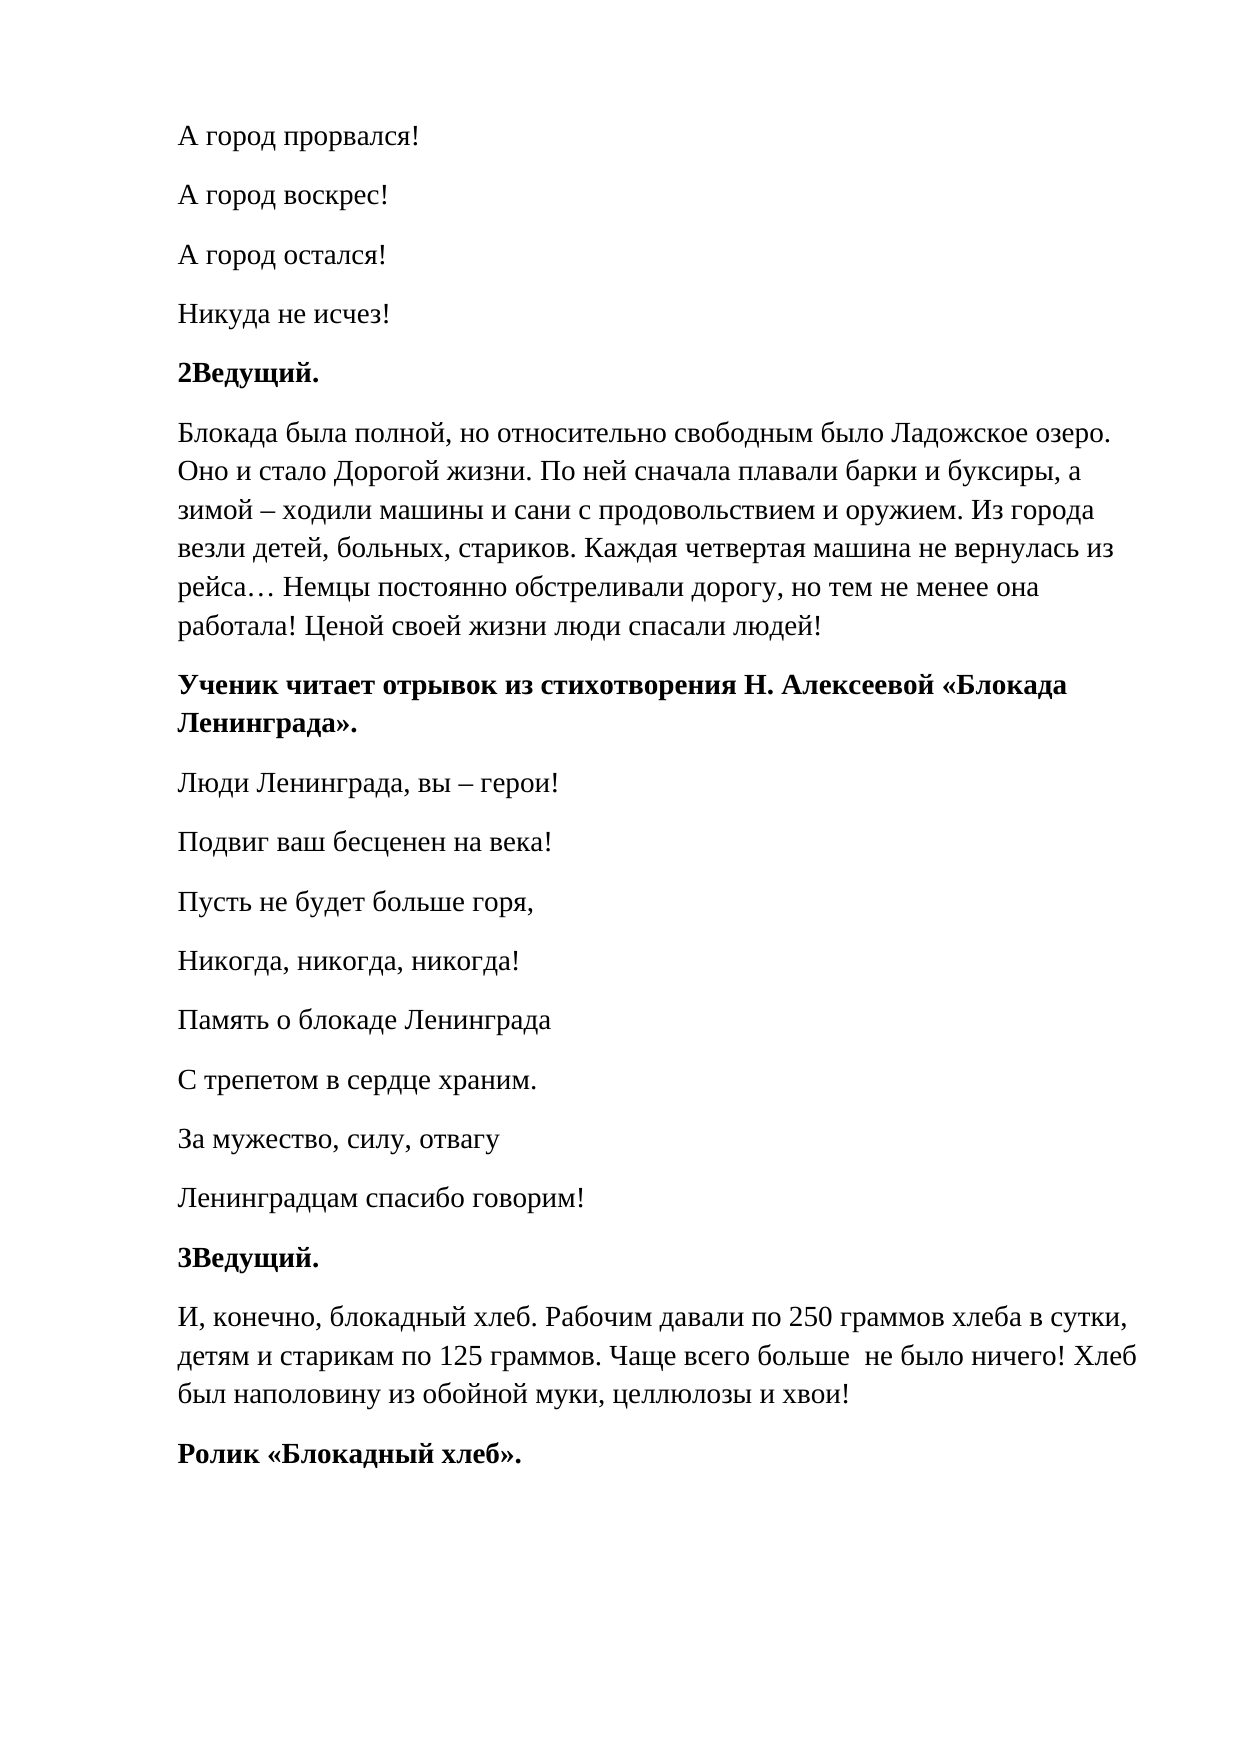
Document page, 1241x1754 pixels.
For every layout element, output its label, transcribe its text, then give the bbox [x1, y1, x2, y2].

text 3Ведущий. [177, 1240, 1152, 1273]
text А город прорвался! [177, 118, 1152, 152]
text Ленинградцам спасибо говорим! [177, 1181, 1152, 1214]
text И, конечно, блокадный хлеб. Рабочим давали по 250 граммов хлеба в сутки, детям и старикам по 125 граммов. Чаще всего больше не было ничего! Хлеб был наполовину из обойной муки, целлюлозы и хвои! [177, 1299, 1152, 1410]
text 2Ведущий. [177, 356, 1152, 389]
text За мужество, силу, отвагу [177, 1121, 1152, 1155]
text Пусть не будет больше горя, [177, 884, 1152, 917]
text Никогда, никогда, никогда! [177, 943, 1152, 977]
text Люди Ленинграда, вы – герои! [177, 765, 1152, 798]
text Подвиг ваш бесценен на века! [177, 824, 1152, 858]
text Ученик читает отрывок из стихотворения Н. Алексеевой «Блокада Ленинграда». [177, 667, 1152, 739]
text С трепетом в сердце храним. [177, 1062, 1152, 1095]
text А город воскрес! [177, 177, 1152, 211]
text Ролик «Блокадный хлеб». [177, 1436, 1152, 1469]
text Никуда не исчез! [177, 296, 1152, 330]
text А город остался! [177, 237, 1152, 270]
text Память о блокаде Ленинграда [177, 1002, 1152, 1036]
text Блокада была полной, но относительно свободным было Ладожское озеро. Оно и стало Дорогой жизни. По ней сначала плавали барки и буксиры, а зимой – ходили машины и сани с продовольствием и оружием. Из города везли детей, больных, стариков. Каждая четвертая машина не вернулась из рейса… Немцы постоянно обстреливали дорогу, но тем не менее она работала! Ценой своей жизни люди спасали людей! [177, 415, 1152, 641]
